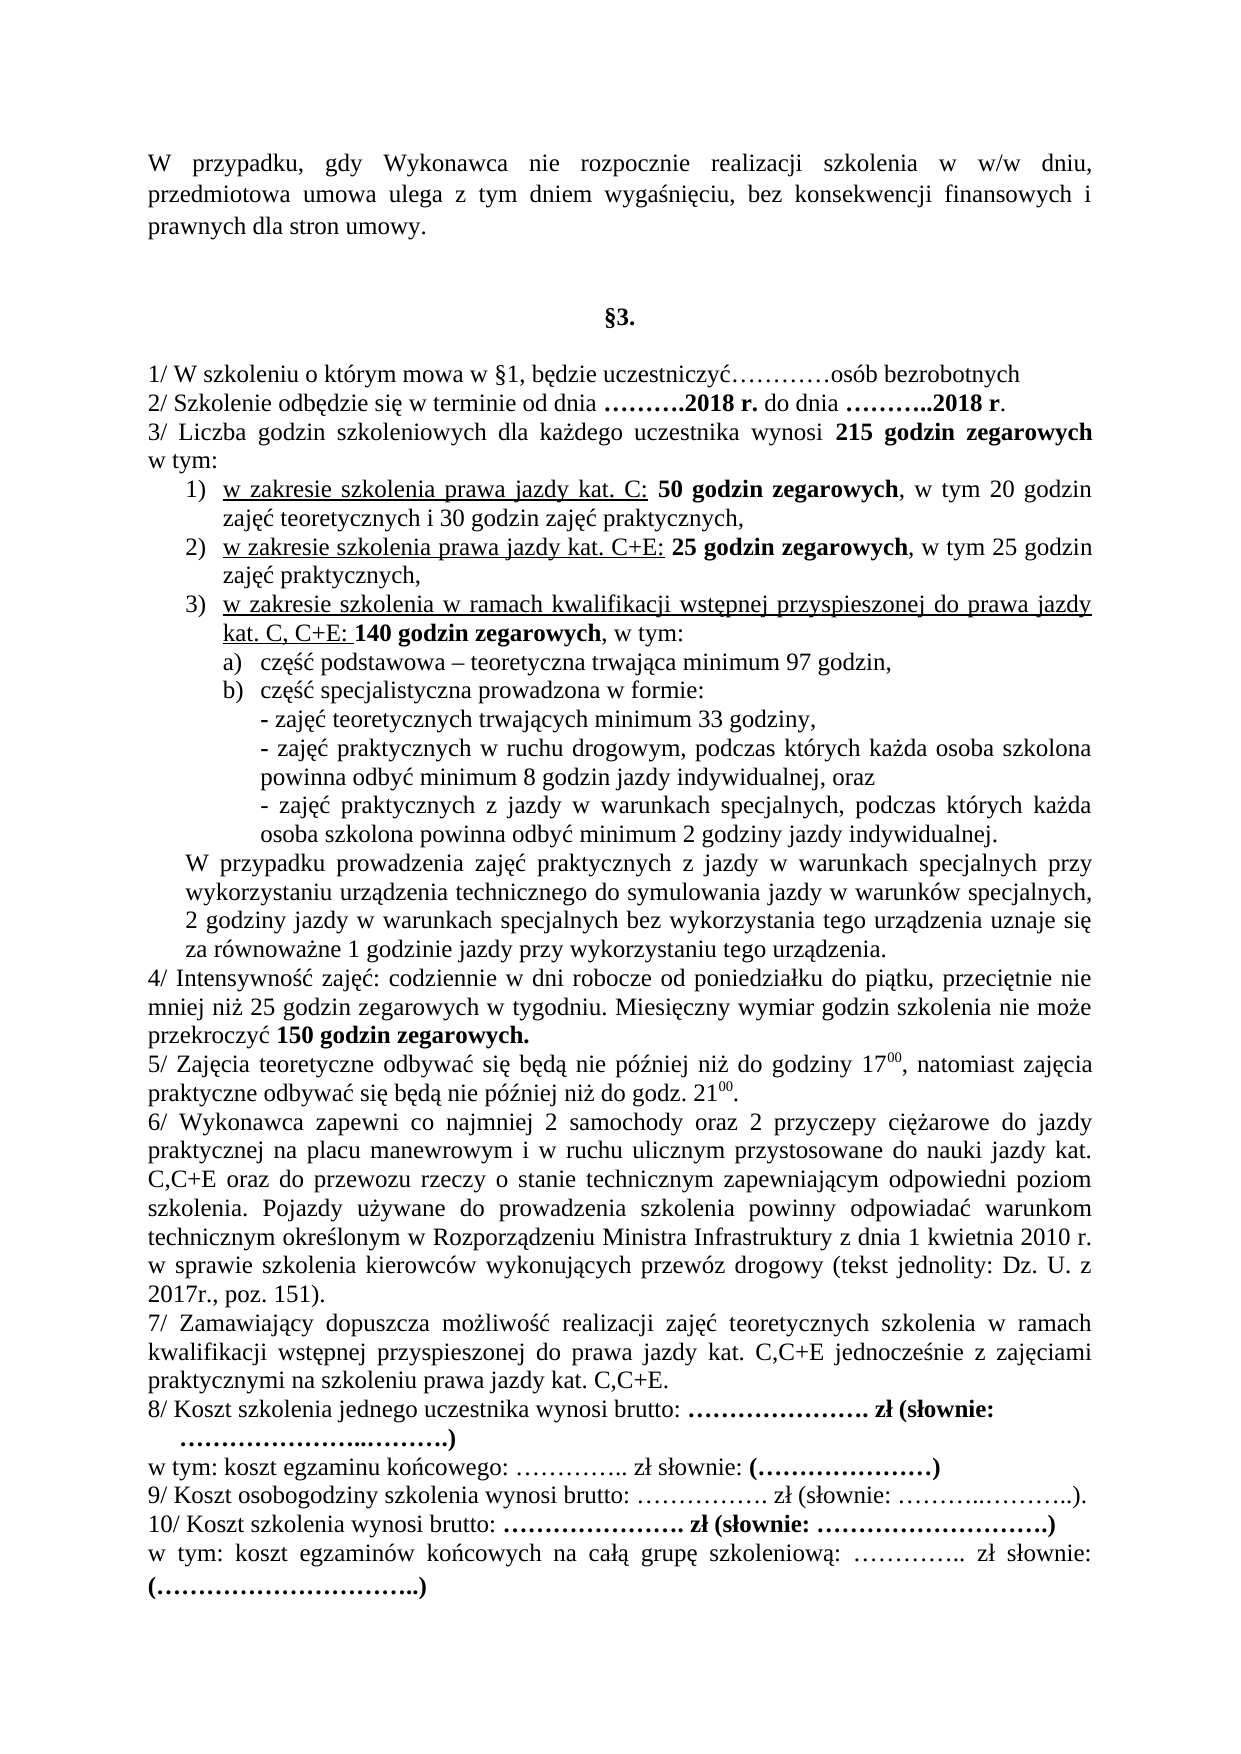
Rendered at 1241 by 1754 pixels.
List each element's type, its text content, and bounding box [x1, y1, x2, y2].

text W przypadku, gdy Wykonawca nie rozpocznie realizacji szkolenia w w/w dniu, przedmiotowa umowa ulega z tym dniem wygaśnięciu, bez konsekwencji finansowych i prawnych dla stron umowy. [148, 148, 1093, 239]
text 5/ Zajęcia teoretyczne odbywać się będą nie później niż do godziny 1700, natomiast zajęcia praktyczne odbywać się będą nie później niż do godz. 2100. [148, 1049, 1093, 1107]
text 9/ Koszt osobogodziny szkolenia wynosi brutto: ……………. zł (słownie: ………..………..). [148, 1481, 1093, 1509]
text - zajęć teoretycznych trwających minimum 33 godziny, [223, 704, 1093, 733]
list część specjalistyczna prowadzona w formie: [223, 676, 1093, 704]
list w zakresie szkolenia w ramach kwalifikacji wstępnej przyspieszonej do prawa jazdy kat. C, C+E: 140 godzin zegarowych, w tym: [185, 589, 1093, 647]
text 6/ Wykonawca zapewni co najmniej 2 samochody oraz 2 przyczepy ciężarowe do jazdy praktycznej na placu manewrowym i w ruchu ulicznym przystosowane do nauki jazdy kat. C,C+E oraz do przewozu rzeczy o stanie technicznym zapewniającym odpowiedni poziom szkolenia. Pojazdy używane do prowadzenia szkolenia powinny odpowiadać warunkom technicznym określonym w Rozporządzeniu Ministra Infrastruktury z dnia 1 kwietnia 2010 r. w sprawie szkolenia kierowców wykonujących przewóz drogowy (tekst jednolity: Dz. U. z 2017r., poz. 151). [148, 1107, 1093, 1308]
text 10/ Koszt szkolenia wynosi brutto: …………………. zł (słownie: ……………………….) [148, 1509, 1093, 1538]
text W przypadku prowadzenia zajęć praktycznych z jazdy w warunkach specjalnych przy wykorzystaniu urządzenia technicznego do symulowania jazdy w warunków specjalnych, 2 godziny jazdy w warunkach specjalnych bez wykorzystania tego urządzenia uznaje się za równoważne 1 godzinie jazdy przy wykorzystaniu tego urządzenia. [185, 848, 1093, 963]
text w tym: koszt egzaminu końcowego: ………….. zł słownie: (…………………) [148, 1452, 1093, 1481]
text 8/ Koszt szkolenia jednego uczestnika wynosi brutto: …………………. zł (słownie: [148, 1394, 1093, 1423]
list w zakresie szkolenia prawa jazdy kat. C+E: 25 godzin zegarowych, w tym 25 godzin zajęć praktycznych, [185, 532, 1093, 589]
text §3. [591, 302, 1093, 331]
text 7/ Zamawiający dopuszcza możliwość realizacji zajęć teoretycznych szkolenia w ramach kwalifikacji wstępnej przyspieszonej do prawa jazdy kat. C,C+E jednocześnie z zajęciami praktycznymi na szkoleniu prawa jazdy kat. C,C+E. [148, 1308, 1093, 1394]
text 4/ Intensywność zajęć: codziennie w dni robocze od poniedziałku do piątku, przeciętnie nie mniej niż 25 godzin zegarowych w tygodniu. Miesięczny wymiar godzin szkolenia nie może przekroczyć 150 godzin zegarowych. [148, 963, 1093, 1049]
list w zakresie szkolenia prawa jazdy kat. C: 50 godzin zegarowych, w tym 20 godzin zajęć teoretycznych i 30 godzin zajęć praktycznych, [185, 474, 1093, 532]
text 3/ Liczba godzin szkoleniowych dla każdego uczestnika wynosi 215 godzin zegarowych w tym: [148, 417, 1093, 474]
text 1/ W szkoleniu o którym mowa w §1, będzie uczestniczyć…………osób bezrobotnych [148, 359, 1093, 388]
text …………………..……….) [148, 1423, 1093, 1452]
text w tym: koszt egzaminów końcowych na całą grupę szkoleniową: ………….. zł słownie: (…………………………..) [148, 1538, 1093, 1600]
text 2/ Szkolenie odbędzie się w terminie od dnia ……….2018 r. do dnia ………..2018 r. [148, 388, 1093, 417]
text - zajęć praktycznych z jazdy w warunkach specjalnych, podczas których każda osoba szkolona powinna odbyć minimum 2 godziny jazdy indywidualnej. [260, 791, 1093, 848]
list część podstawowa – teoretyczna trwająca minimum 97 godzin, [223, 647, 1093, 676]
text - zajęć praktycznych w ruchu drogowym, podczas których każda osoba szkolona powinna odbyć minimum 8 godzin jazdy indywidualnej, oraz [260, 733, 1093, 791]
